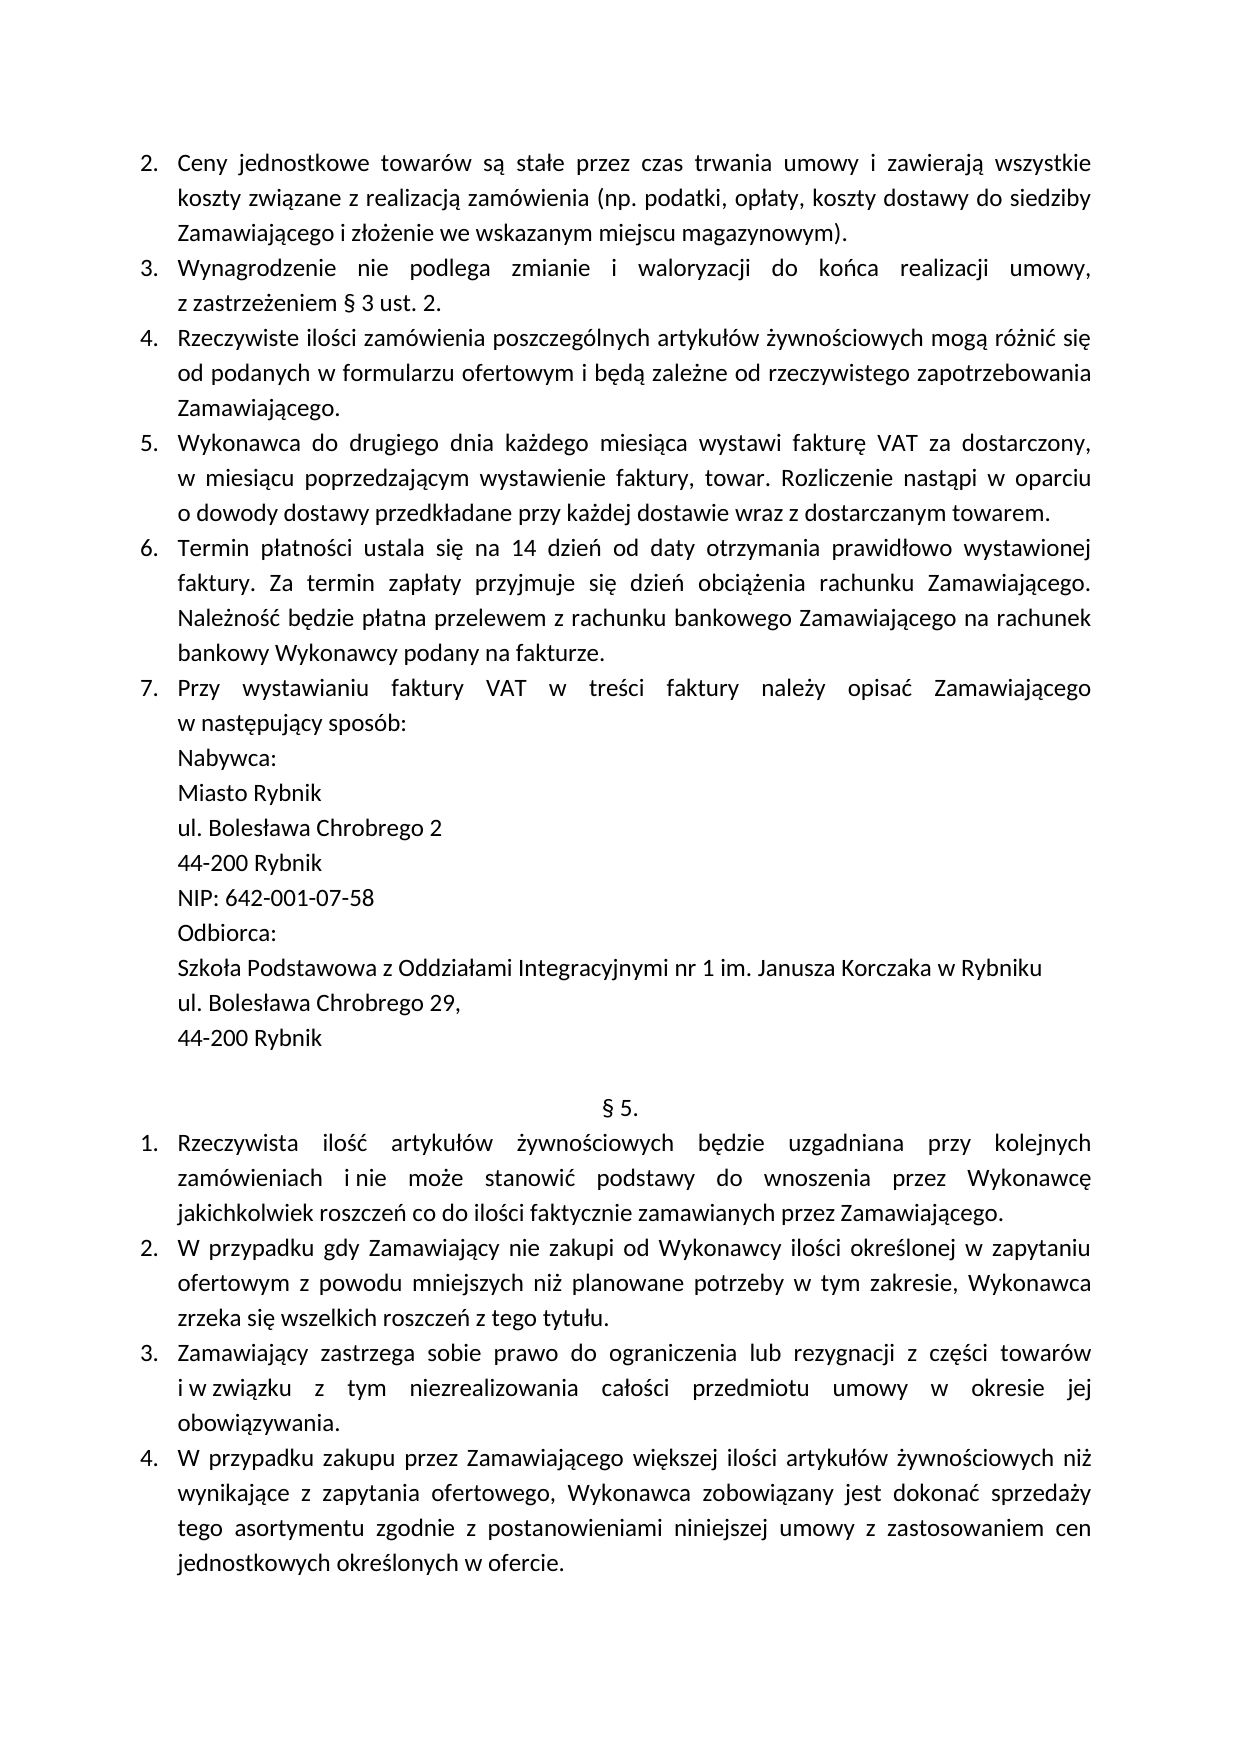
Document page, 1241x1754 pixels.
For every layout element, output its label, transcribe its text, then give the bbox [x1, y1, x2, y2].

list Zamawiający zastrzega sobie prawo do ograniczenia lub rezygnacji z części towarów i w związku z tym niezrealizowania całości przedmiotu umowy w okresie jej obowiązywania. [140, 1338, 1093, 1438]
text Szkoła Podstawowa z Oddziałami Integracyjnymi nr 1 im. Janusza Korczaka w Rybniku [177, 953, 1093, 983]
text Nabywca: [177, 743, 1093, 773]
list Wykonawca do drugiego dnia każdego miesiąca wystawi fakturę VAT za dostarczony, w miesiącu poprzedzającym wystawienie faktury, towar. Rozliczenie nastąpi w oparciu o dowody dostawy przedkładane przy każdej dostawie wraz z dostarczanym towarem. [140, 428, 1093, 528]
text 44-200 Rybnik [177, 848, 1093, 878]
text ul. Bolesława Chrobrego 2 [177, 813, 1093, 843]
list Ceny jednostkowe towarów są stałe przez czas trwania umowy i zawierają wszystkie koszty związane z realizacją zamówienia (np. podatki, opłaty, koszty dostawy do siedziby Zamawiającego i złożenie we wskazanym miejscu magazynowym). [140, 148, 1093, 248]
text Miasto Rybnik [177, 778, 1093, 808]
text § 5. [148, 1093, 1093, 1123]
list Rzeczywista ilość artykułów żywnościowych będzie uzgadniana przy kolejnych zamówieniach i nie może stanowić podstawy do wnoszenia przez Wykonawcę jakichkolwiek roszczeń co do ilości faktycznie zamawianych przez Zamawiającego. [140, 1128, 1093, 1228]
text ul. Bolesława Chrobrego 29, [177, 988, 1093, 1018]
list W przypadku gdy Zamawiający nie zakupi od Wykonawcy ilości określonej w zapytaniu ofertowym z powodu mniejszych niż planowane potrzeby w tym zakresie, Wykonawca zrzeka się wszelkich roszczeń z tego tytułu. [140, 1233, 1093, 1333]
list Przy wystawianiu faktury VAT w treści faktury należy opisać Zamawiającego w następujący sposób: [140, 673, 1093, 738]
list Rzeczywiste ilości zamówienia poszczególnych artykułów żywnościowych mogą różnić się od podanych w formularzu ofertowym i będą zależne od rzeczywistego zapotrzebowania Zamawiającego. [140, 323, 1093, 423]
list Termin płatności ustala się na 14 dzień od daty otrzymania prawidłowo wystawionej faktury. Za termin zapłaty przyjmuje się dzień obciążenia rachunku Zamawiającego. Należność będzie płatna przelewem z rachunku bankowego Zamawiającego na rachunek bankowy Wykonawcy podany na fakturze. [140, 533, 1093, 668]
text NIP: 642-001-07-58 [177, 883, 1093, 913]
list W przypadku zakupu przez Zamawiającego większej ilości artykułów żywnościowych niż wynikające z zapytania ofertowego, Wykonawca zobowiązany jest dokonać sprzedaży tego asortymentu zgodnie z postanowieniami niniejszej umowy z zastosowaniem cen jednostkowych określonych w ofercie. [140, 1443, 1093, 1578]
list Wynagrodzenie nie podlega zmianie i waloryzacji do końca realizacji umowy, z zastrzeżeniem § 3 ust. 2. [140, 253, 1093, 318]
text Odbiorca: [177, 918, 1093, 948]
text 44-200 Rybnik [177, 1023, 1093, 1053]
